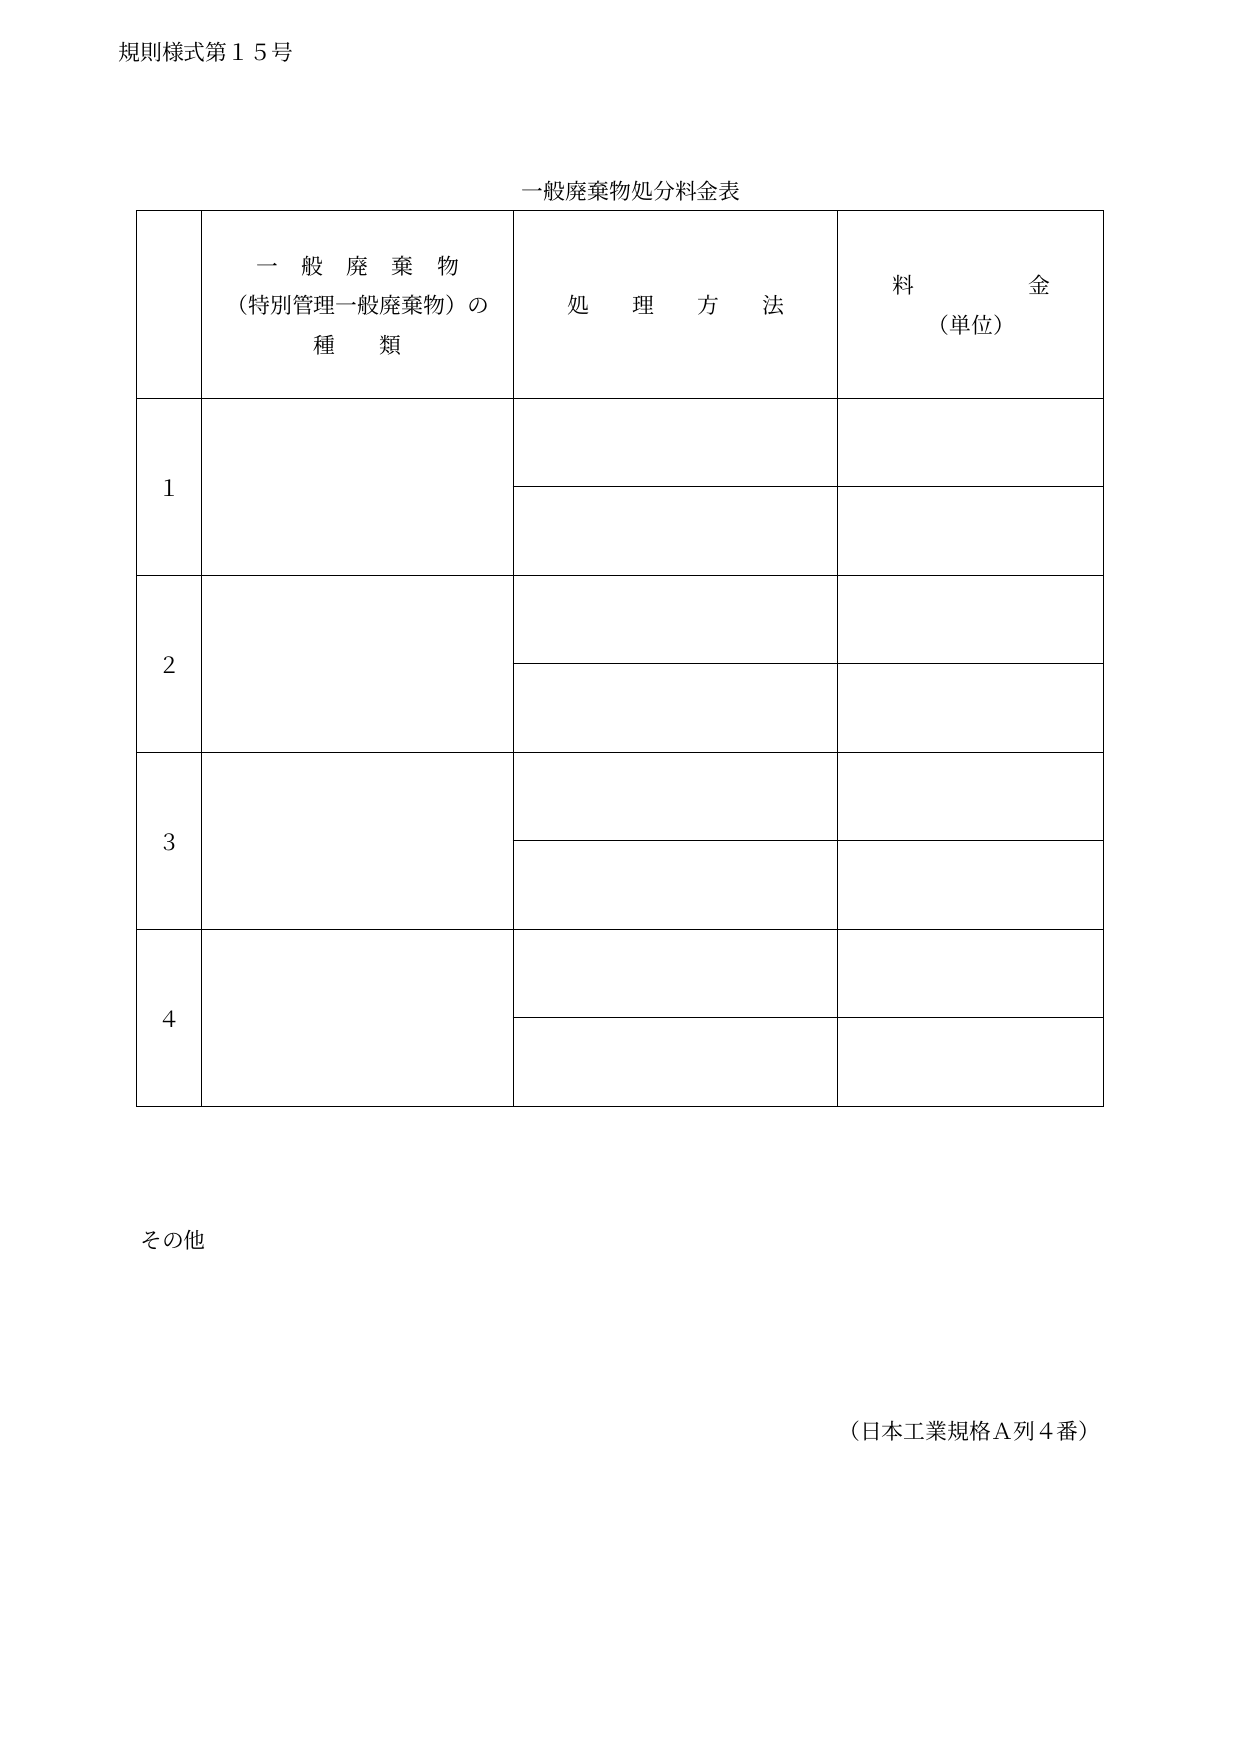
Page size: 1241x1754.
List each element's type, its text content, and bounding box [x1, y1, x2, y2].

table_header 料金 （単位） [838, 211, 1103, 397]
text （日本工業規格Ａ列４番） [118, 1410, 1100, 1449]
table_cell [202, 399, 513, 574]
table_cell [514, 841, 837, 929]
text その他 [140, 1219, 1122, 1258]
table_cell [838, 399, 1103, 486]
table_cell [202, 576, 513, 752]
table_cell [202, 753, 513, 929]
table_cell [838, 841, 1103, 929]
table_cell [514, 664, 837, 752]
table_cell [838, 487, 1103, 574]
table_cell [514, 930, 837, 1017]
table_cell ２ [137, 576, 201, 752]
table_cell ３ [137, 753, 201, 929]
table_cell [838, 930, 1103, 1017]
table_cell [514, 753, 837, 840]
table_cell [838, 753, 1103, 840]
table_cell [514, 399, 837, 486]
table_cell [514, 576, 837, 663]
table_cell [202, 930, 513, 1106]
table_cell [838, 576, 1103, 663]
table_cell [514, 1018, 837, 1106]
table_cell １ [137, 399, 201, 574]
table_cell [514, 487, 837, 574]
table_cell [838, 1018, 1103, 1106]
table_cell ４ [137, 930, 201, 1106]
text 一般廃棄物処分料金表 [140, 170, 1122, 210]
table_cell [838, 664, 1103, 752]
table_header 一般廃棄物 （特別管理一般廃棄物）の 種 類 [202, 211, 513, 397]
table_header 処理方法 [514, 211, 837, 397]
table_header [137, 211, 201, 397]
